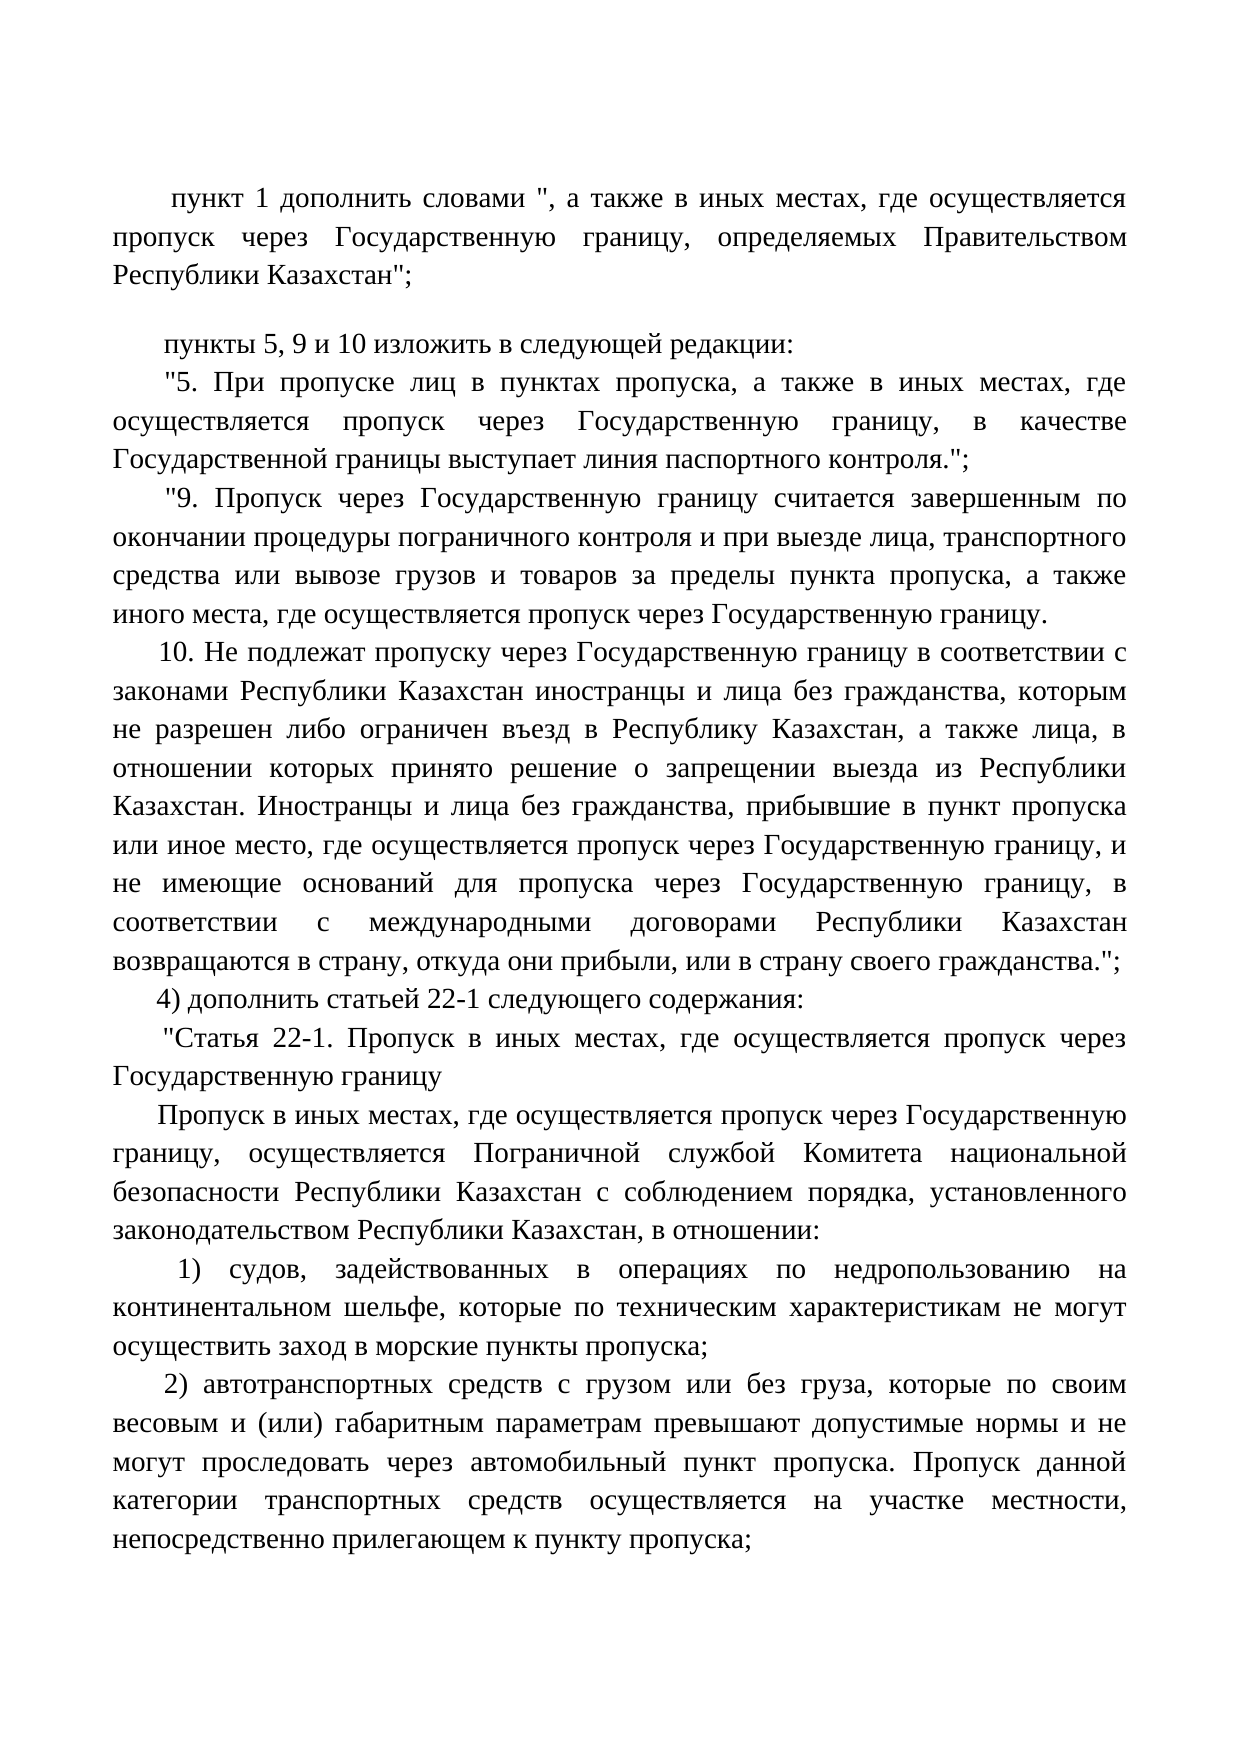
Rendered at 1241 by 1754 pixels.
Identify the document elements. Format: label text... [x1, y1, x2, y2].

text Пропуск в иных местах, где осуществляется пропуск через Государственную границу, осуществляется Пограничной службой Комитета национальной безопасности Республики Казахстан с соблюдением порядка, установленного законодательством Республики Казахстан, в отношении: [112, 1097, 1128, 1246]
text пункты 5, 9 и 10 изложить в следующей редакции: [112, 326, 1128, 359]
text "9. Пропуск через Государственную границу считается завершенным по окончании процедуры пограничного контроля и при выезде лица, транспортного средства или вывозе грузов и товаров за пределы пункта пропуска, а также иного места, где осуществляется пропуск через Государственную границу. [112, 480, 1128, 629]
text пункт 1 дополнить словами ", а также в иных местах, где осуществляется пропуск через Государственную границу, определяемых Правительством Республики Казахстан"; [112, 180, 1128, 291]
text 2) автотранспортных средств с грузом или без груза, которые по своим весовым и (или) габаритным параметрам превышают допустимые нормы и не могут проследовать через автомобильный пункт пропуска. Пропуск данной категории транспортных средств осуществляется на участке местности, непосредственно прилегающем к пункту пропуска; [112, 1367, 1128, 1554]
text 1) судов, задействованных в операциях по недропользованию на континентальном шельфе, которые по техническим характеристикам не могут осуществить заход в морские пункты пропуска; [112, 1251, 1128, 1362]
text "5. При пропуске лиц в пунктах пропуска, а также в иных местах, где осуществляется пропуск через Государственную границу, в качестве Государственной границы выступает линия паспортного контроля."; [112, 364, 1128, 475]
text 10. Не подлежат пропуску через Государственную границу в соответствии с законами Республики Казахстан иностранцы и лица без гражданства, которым не разрешен либо ограничен въезд в Республику Казахстан, а также лица, в отношении которых принято решение о запрещении выезда из Республики Казахстан. Иностранцы и лица без гражданства, прибывшие в пункт пропуска или иное место, где осуществляется пропуск через Государственную границу, и не имеющие оснований для пропуска через Государственную границу, в соответствии с международными договорами Республики Казахстан возвращаются в страну, откуда они прибыли, или в страну своего гражданства."; [112, 634, 1128, 976]
text 4) дополнить статьей 22-1 следующего содержания: [112, 981, 1128, 1015]
text "Статья 22-1. Пропуск в иных местах, где осуществляется пропуск через Государственную границу [112, 1020, 1128, 1092]
